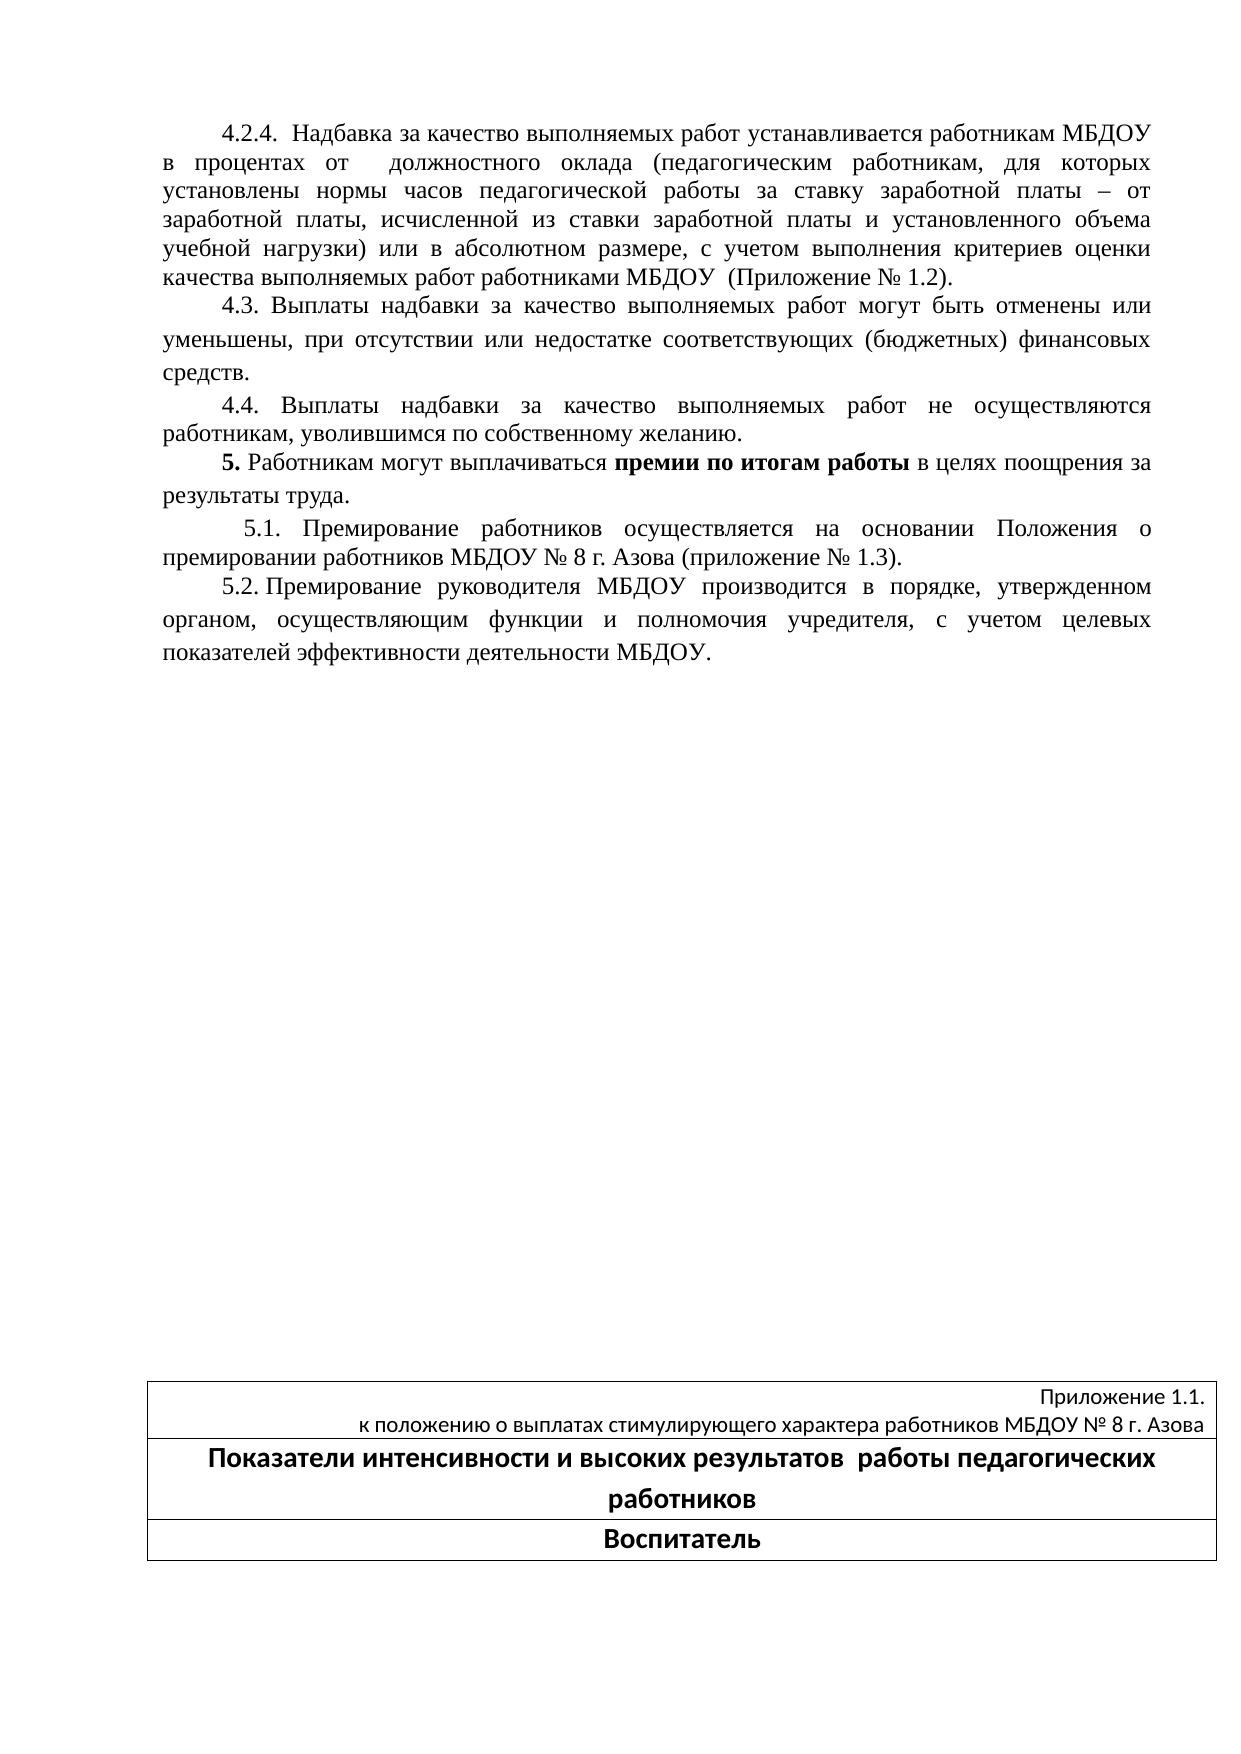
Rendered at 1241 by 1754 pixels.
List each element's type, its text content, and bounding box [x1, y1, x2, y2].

table_header Приложение 1.1. к положению о выплатах стимулирующего характера работников МБДОУ № 8 г. Азова [148, 1382, 1216, 1438]
text 4.2.4. Надбавка за качество выполняемых работ устанавливается работникам МБДОУ в процентах от должностного оклада (педагогическим работникам, для которых установлены нормы часов педагогической работы за ставку заработной платы – от заработной платы, исчисленной из ставки заработной платы и установленного объема учебной нагрузки) или в абсолютном размере, с учетом выполнения критериев оценки качества выполняемых работ работниками МБДОУ (Приложение № 1.2). [162, 118, 1152, 291]
text 5. Работникам могут выплачиваться премии по итогам работы в целях поощрения за результаты труда. [162, 447, 1152, 509]
table_cell Показатели интенсивности и высоких результатов работы педагогических работников [148, 1439, 1216, 1519]
text 5.1. Премирование работников осуществляется на основании Положения о премировании работников МБДОУ № 8 г. Азова (приложение № 1.3). [162, 513, 1152, 571]
table_cell Воспитатель [148, 1520, 1216, 1560]
text 4.4. Выплаты надбавки за качество выполняемых работ не осуществляются работникам, уволившимся по собственному желанию. [162, 390, 1152, 447]
text 5.2. Премирование руководителя МБДОУ производится в порядке, утвержденном органом, осуществляющим функции и полномочия учредителя, с учетом целевых показателей эффективности деятельности МБДОУ. [162, 571, 1152, 666]
text 4.3. Выплаты надбавки за качество выполняемых работ могут быть отменены или уменьшены, при отсутствии или недостатке соответствующих (бюджетных) финансовых средств. [162, 291, 1152, 385]
